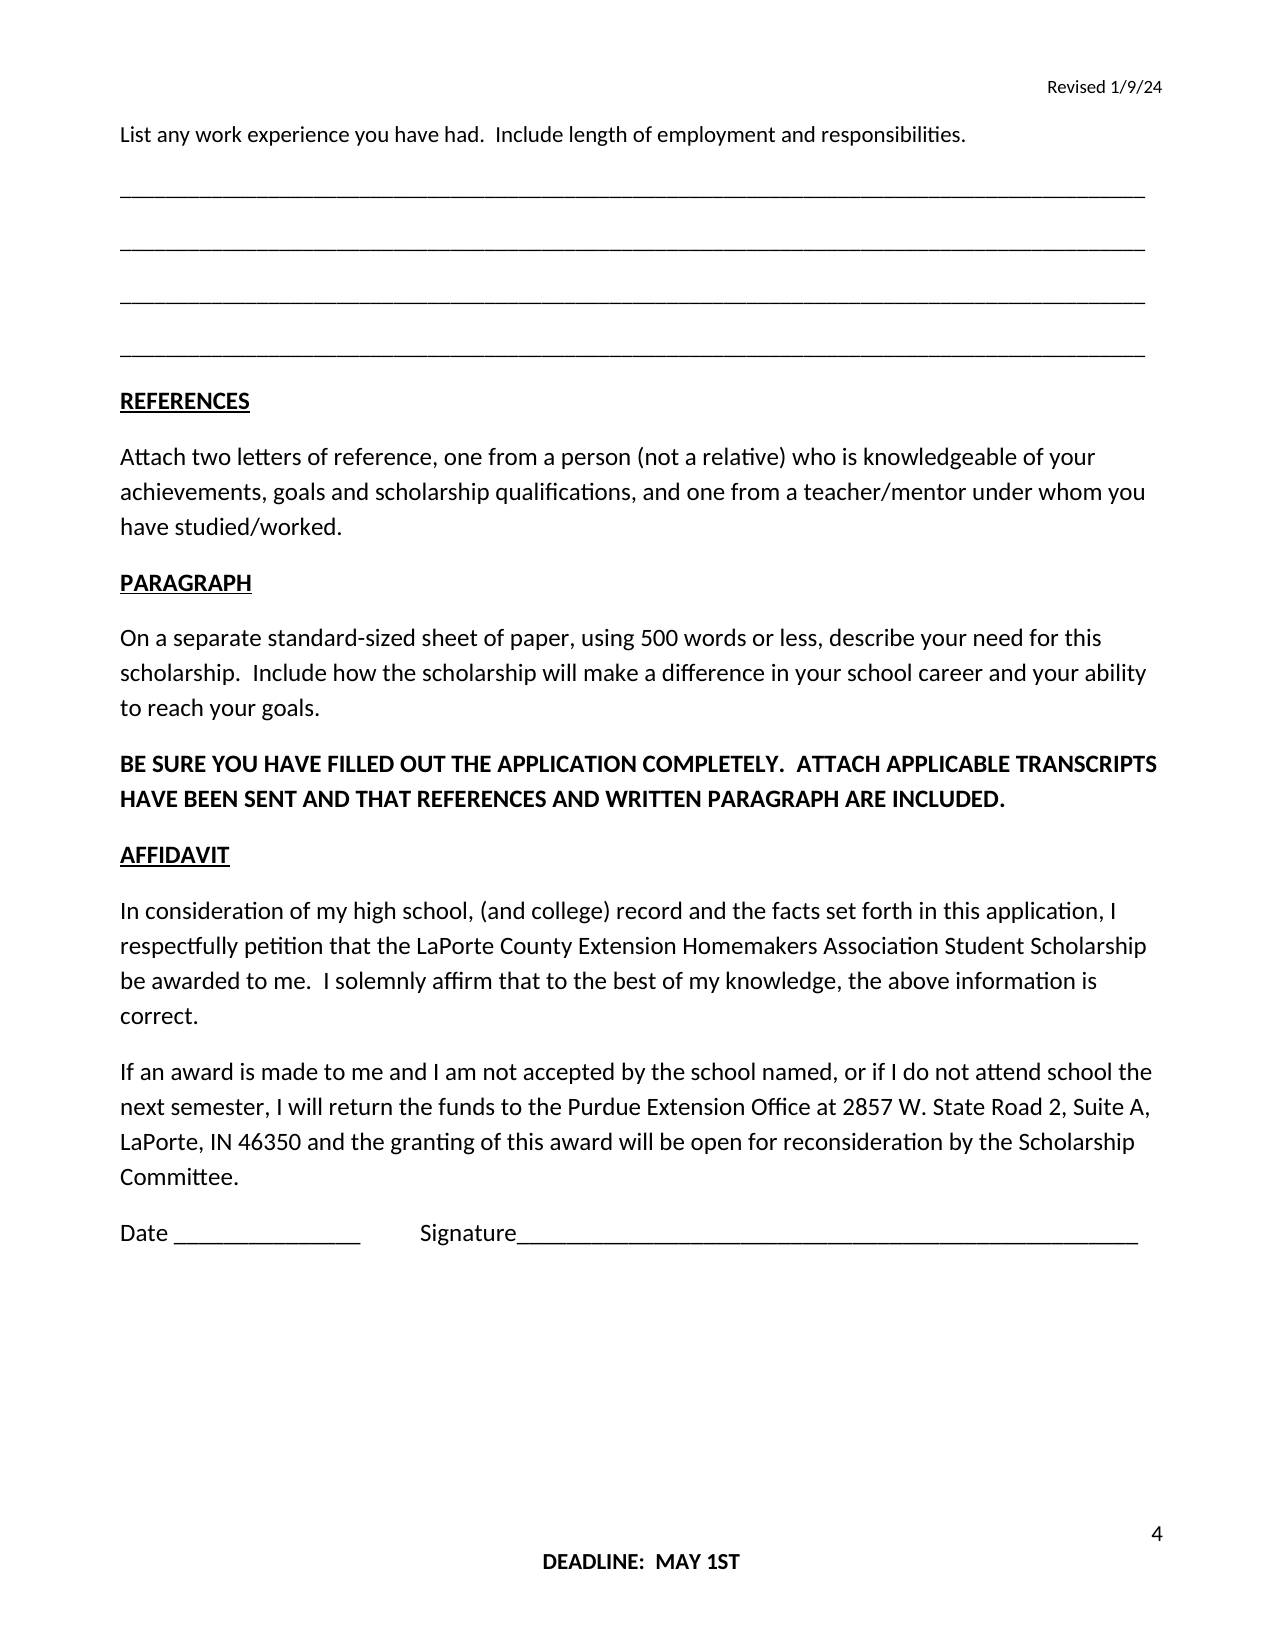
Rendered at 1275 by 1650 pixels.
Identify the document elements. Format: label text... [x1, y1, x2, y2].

text List any work experience you have had. Include length of employment and responsibilities. [120, 120, 1162, 148]
text AFFIDAVIT [120, 839, 1162, 870]
text __________________________________________________________________________________________ [120, 279, 1162, 307]
text REFERENCES [120, 385, 1162, 416]
text BE SURE YOU HAVE FILLED OUT THE APPLICATION COMPLETELY. ATTACH APPLICABLE TRANSCRIPTS HAVE BEEN SENT AND THAT REFERENCES AND WRITTEN PARAGRAPH ARE INCLUDED. [120, 748, 1162, 814]
text __________________________________________________________________________________________ [120, 226, 1162, 254]
text In consideration of my high school, (and college) record and the facts set forth in this application, I respectfully petition that the LaPorte County Extension Homemakers Association Student Scholarship be awarded to me. I solemnly affirm that to the best of my knowledge, the above information is correct. [120, 895, 1162, 1031]
text __________________________________________________________________________________________ [120, 332, 1162, 360]
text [120, 173, 1162, 201]
text If an award is made to me and I am not accepted by the school named, or if I do not attend school the next semester, I will return the funds to the Purdue Extension Office at 2857 W. State Road 2, Suite A, LaPorte, IN 46350 and the granting of this award will be open for reconsideration by the Scholarship Committee. [120, 1056, 1162, 1191]
text Date _______________ Signature__________________________________________________ [120, 1217, 1162, 1247]
text PARAGRAPH [120, 567, 1162, 597]
text Attach two letters of reference, one from a person (not a relative) who is knowledgeable of your achievements, goals and scholarship qualifications, and one from a teacher/mentor under whom you have studied/worked. [120, 441, 1162, 541]
text On a separate standard-sized sheet of paper, using 500 words or less, describe your need for this scholarship. Include how the scholarship will make a difference in your school career and your ability to reach your goals. [120, 623, 1162, 723]
